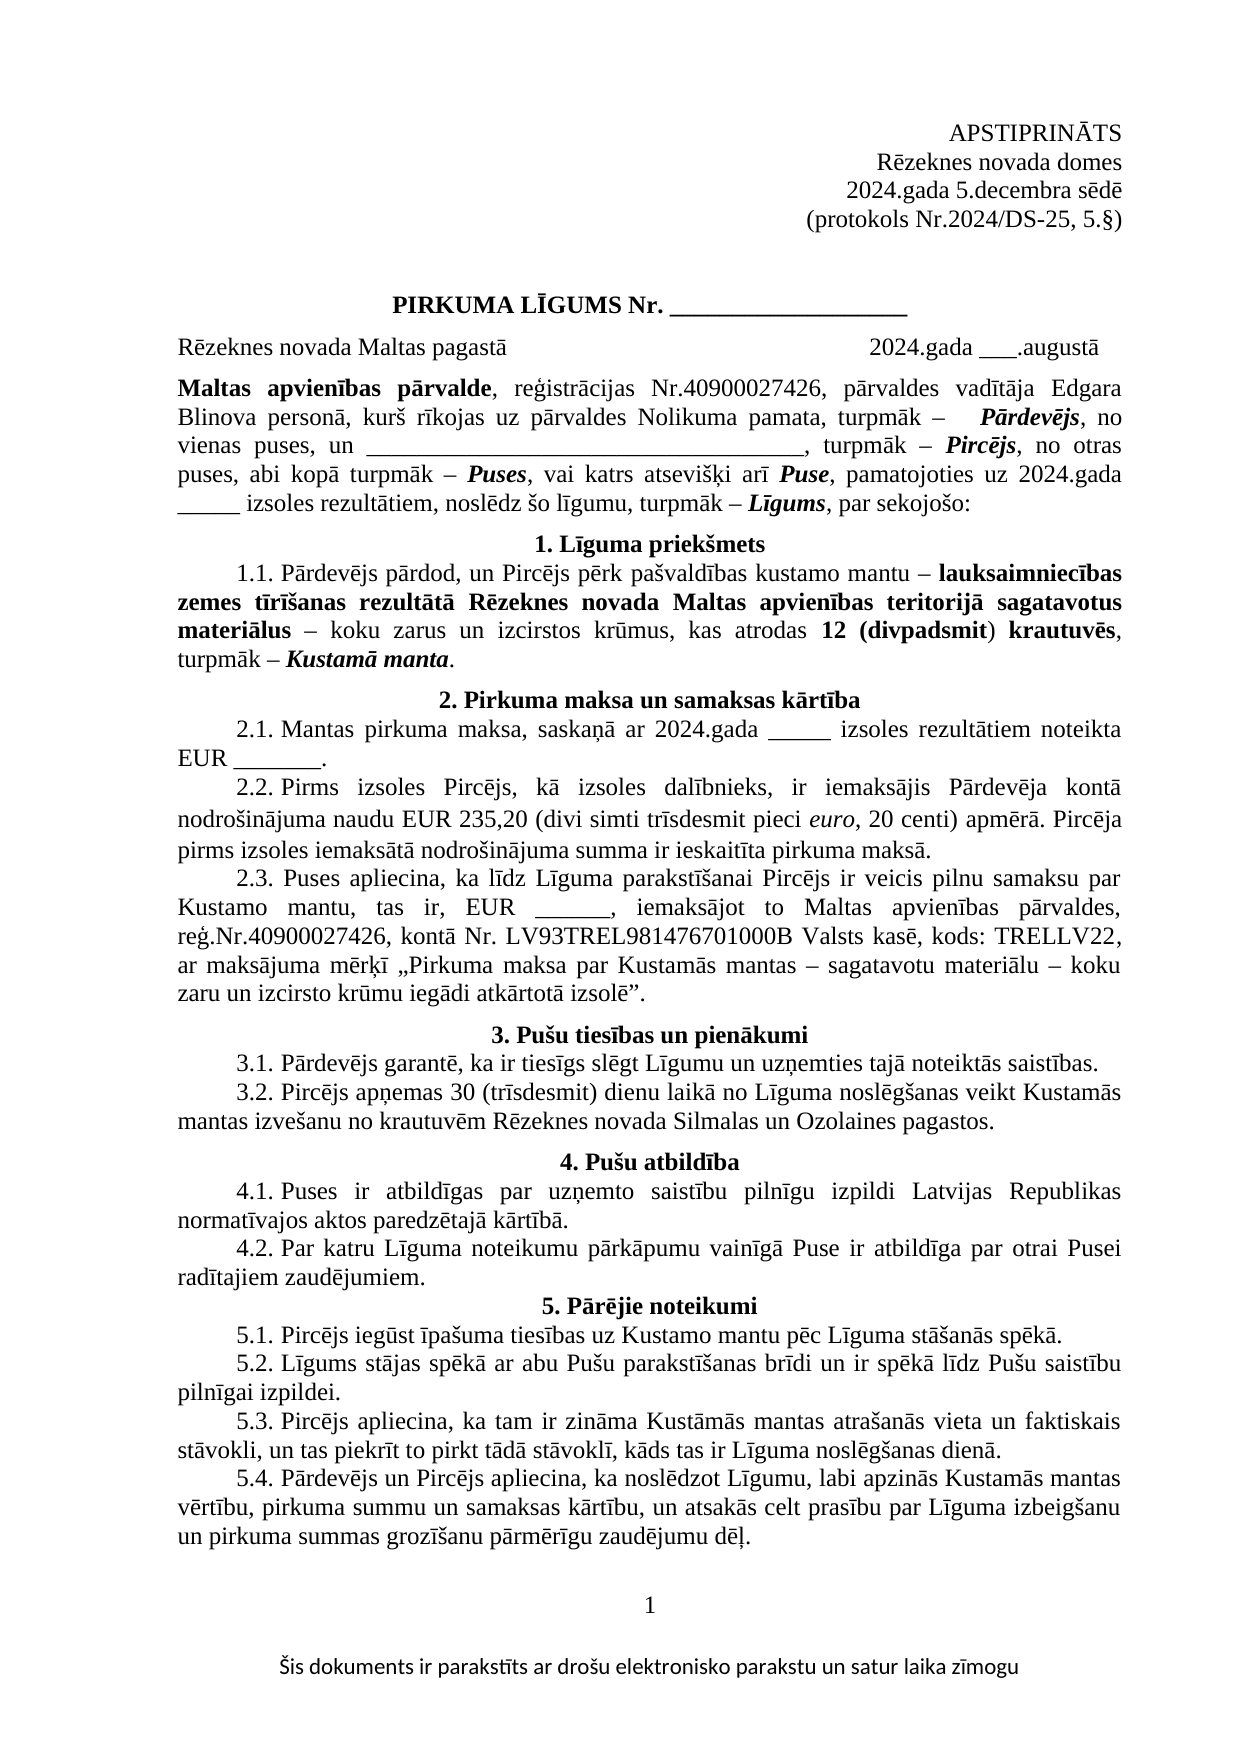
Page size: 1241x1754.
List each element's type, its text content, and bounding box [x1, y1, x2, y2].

text 2. Pirkuma maksa un samaksas kārtība [177, 686, 1122, 714]
list Līgums stājas spēkā ar abu Pušu parakstīšanas brīdi un ir spēkā līdz Pušu saistību pilnīgai izpildei. [177, 1348, 1122, 1406]
text 2024.gada 5.decembra sēdē [177, 176, 1122, 204]
list Pārdevējs un Pircējs apliecina, ka noslēdzot Līgumu, labi apzinās Kustamās mantas vērtību, pirkuma summu un samaksas kārtību, un atsakās celt prasību par Līguma izbeigšanu un pirkuma summas grozīšanu pārmērīgu zaudējumu dēļ. [177, 1463, 1122, 1550]
list Pirms izsoles Pircējs, kā izsoles dalībnieks, ir iemaksājis Pārdevēja kontā nodrošinājuma naudu EUR 235,20 (divi simti trīsdesmit pieci euro, 20 centi) apmērā. Pircēja pirms izsoles iemaksātā nodrošinājuma summa ir ieskaitīta pirkuma maksā. [177, 772, 1122, 863]
text 3. Pušu tiesības un pienākumi [177, 1020, 1122, 1048]
text APSTIPRINĀTS [177, 118, 1122, 147]
list Pircējs iegūst īpašuma tiesības uz Kustamo mantu pēc Līguma stāšanās spēkā. [236, 1320, 1122, 1348]
text Maltas apvienības pārvalde, reģistrācijas Nr.40900027426, pārvaldes vadītāja Edgara Blinova personā, kurš rīkojas uz pārvaldes Nolikuma pamata, turpmāk – Pārdevējs, no vienas puses, un ___________________________________, turpmāk – Pircējs, no otras puses, abi kopā turpmāk – Puses, vai katrs atsevišķi arī Puse, pamatojoties uz 2024.gada _____ izsoles rezultātiem, noslēdz šo līgumu, turpmāk – Līgums, par sekojošo: [177, 373, 1122, 517]
list Pārdevējs garantē, ka ir tiesīgs slēgt Līgumu un uzņemties tajā noteiktās saistības. [177, 1048, 1122, 1077]
text PIRKUMA LĪGUMS Nr. ___________________ [177, 291, 1122, 319]
list Mantas pirkuma maksa, saskaņā ar 2024.gada _____ izsoles rezultātiem noteikta EUR _______. [177, 714, 1122, 772]
text 2.3. Puses apliecina, ka līdz Līguma parakstīšanai Pircējs ir veicis pilnu samaksu par Kustamo mantu, tas ir, EUR ______, iemaksājot to Maltas apvienības pārvaldes, reģ.Nr.40900027426, kontā Nr. LV93TREL981476701000B Valsts kasē, kods: TRELLV22, ar maksājuma mērķī „Pirkuma maksa par Kustamās mantas – sagatavotu materiālu – koku zaru un izcirsto krūmu iegādi atkārtotā izsolē”. [177, 863, 1122, 1007]
text Rēzeknes novada Maltas pagastā 2024.gada ___.augustā [177, 332, 1122, 361]
list Pircējs apliecina, ka tam ir zināma Kustāmās mantas atrašanās vieta un faktiskais stāvokli, un tas piekrīt to pirkt tādā stāvoklī, kāds tas ir Līguma noslēgšanas dienā. [177, 1406, 1122, 1463]
list Pircējs apņemas 30 (trīsdesmit) dienu laikā no Līguma noslēgšanas veikt Kustamās mantas izvešanu no krautuvēm Rēzeknes novada Silmalas un Ozolaines pagastos. [177, 1077, 1122, 1135]
list Puses ir atbildīgas par uzņemto saistību pilnīgu izpildi Latvijas Republikas normatīvajos aktos paredzētajā kārtībā. [177, 1176, 1122, 1233]
list Pārdevējs pārdod, un Pircējs pērk pašvaldības kustamo mantu – lauksaimniecības zemes tīrīšanas rezultātā Rēzeknes novada Maltas apvienības teritorijā sagatavotus materiālus – koku zarus un izcirstos krūmus, kas atrodas 12 (divpadsmit) krautuvēs, turpmāk – Kustamā manta. [177, 558, 1122, 673]
text (protokols Nr.2024/DS-25, 5.§) [177, 204, 1122, 233]
list Par katru Līguma noteikumu pārkāpumu vainīgā Puse ir atbildīga par otrai Pusei radītajiem zaudējumiem. [177, 1233, 1122, 1291]
text 4. Pušu atbildība [177, 1147, 1122, 1176]
text 1. Līguma priekšmets [177, 529, 1122, 558]
text 5. Pārējie noteikumi [177, 1291, 1122, 1320]
text Rēzeknes novada domes [177, 147, 1122, 176]
